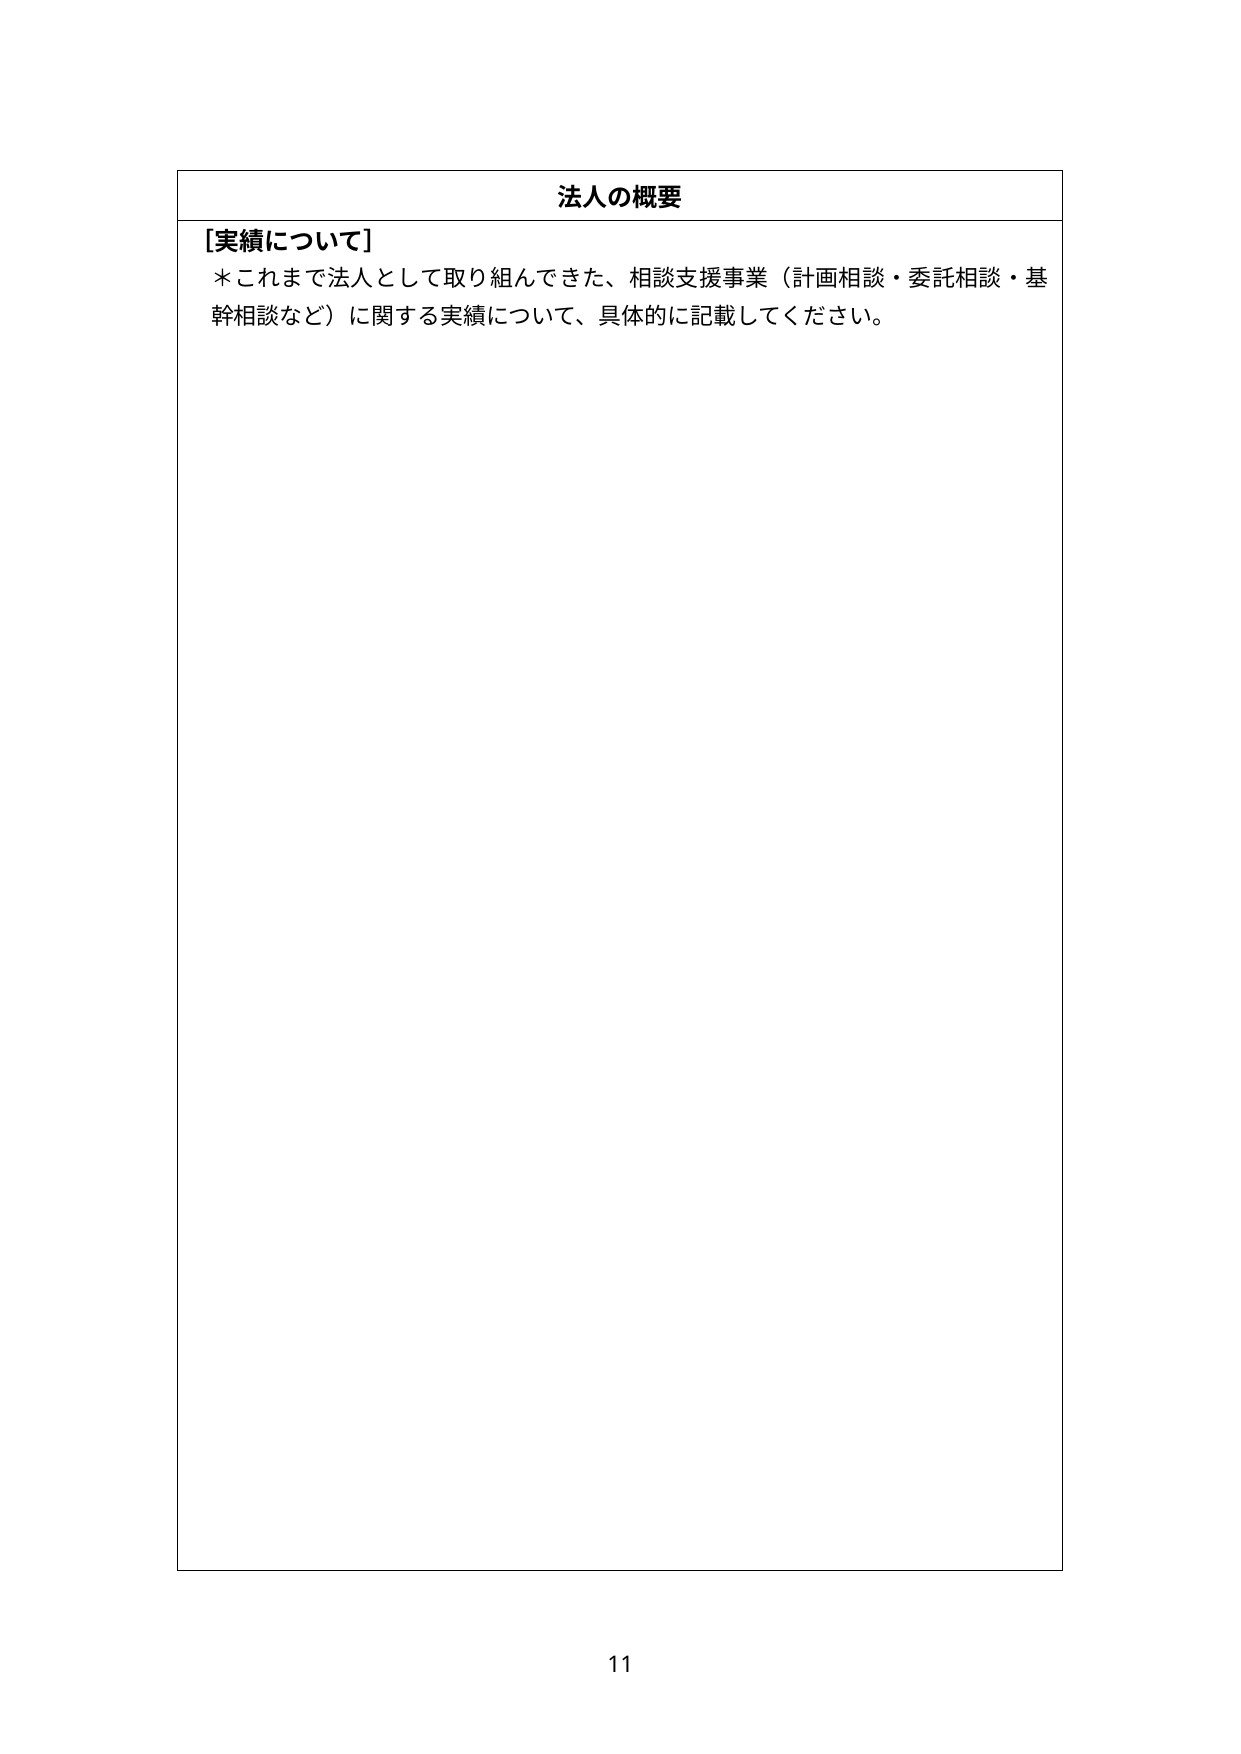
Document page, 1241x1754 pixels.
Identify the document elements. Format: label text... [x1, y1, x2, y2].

table_cell ［実績について］ ＊これまで法人として取り組んできた、相談支援事業（計画相談・委託相談・基幹相談など）に関する実績について、具体的に記載してください。 [178, 221, 1062, 1570]
table_header 法人の概要 [178, 171, 1062, 219]
